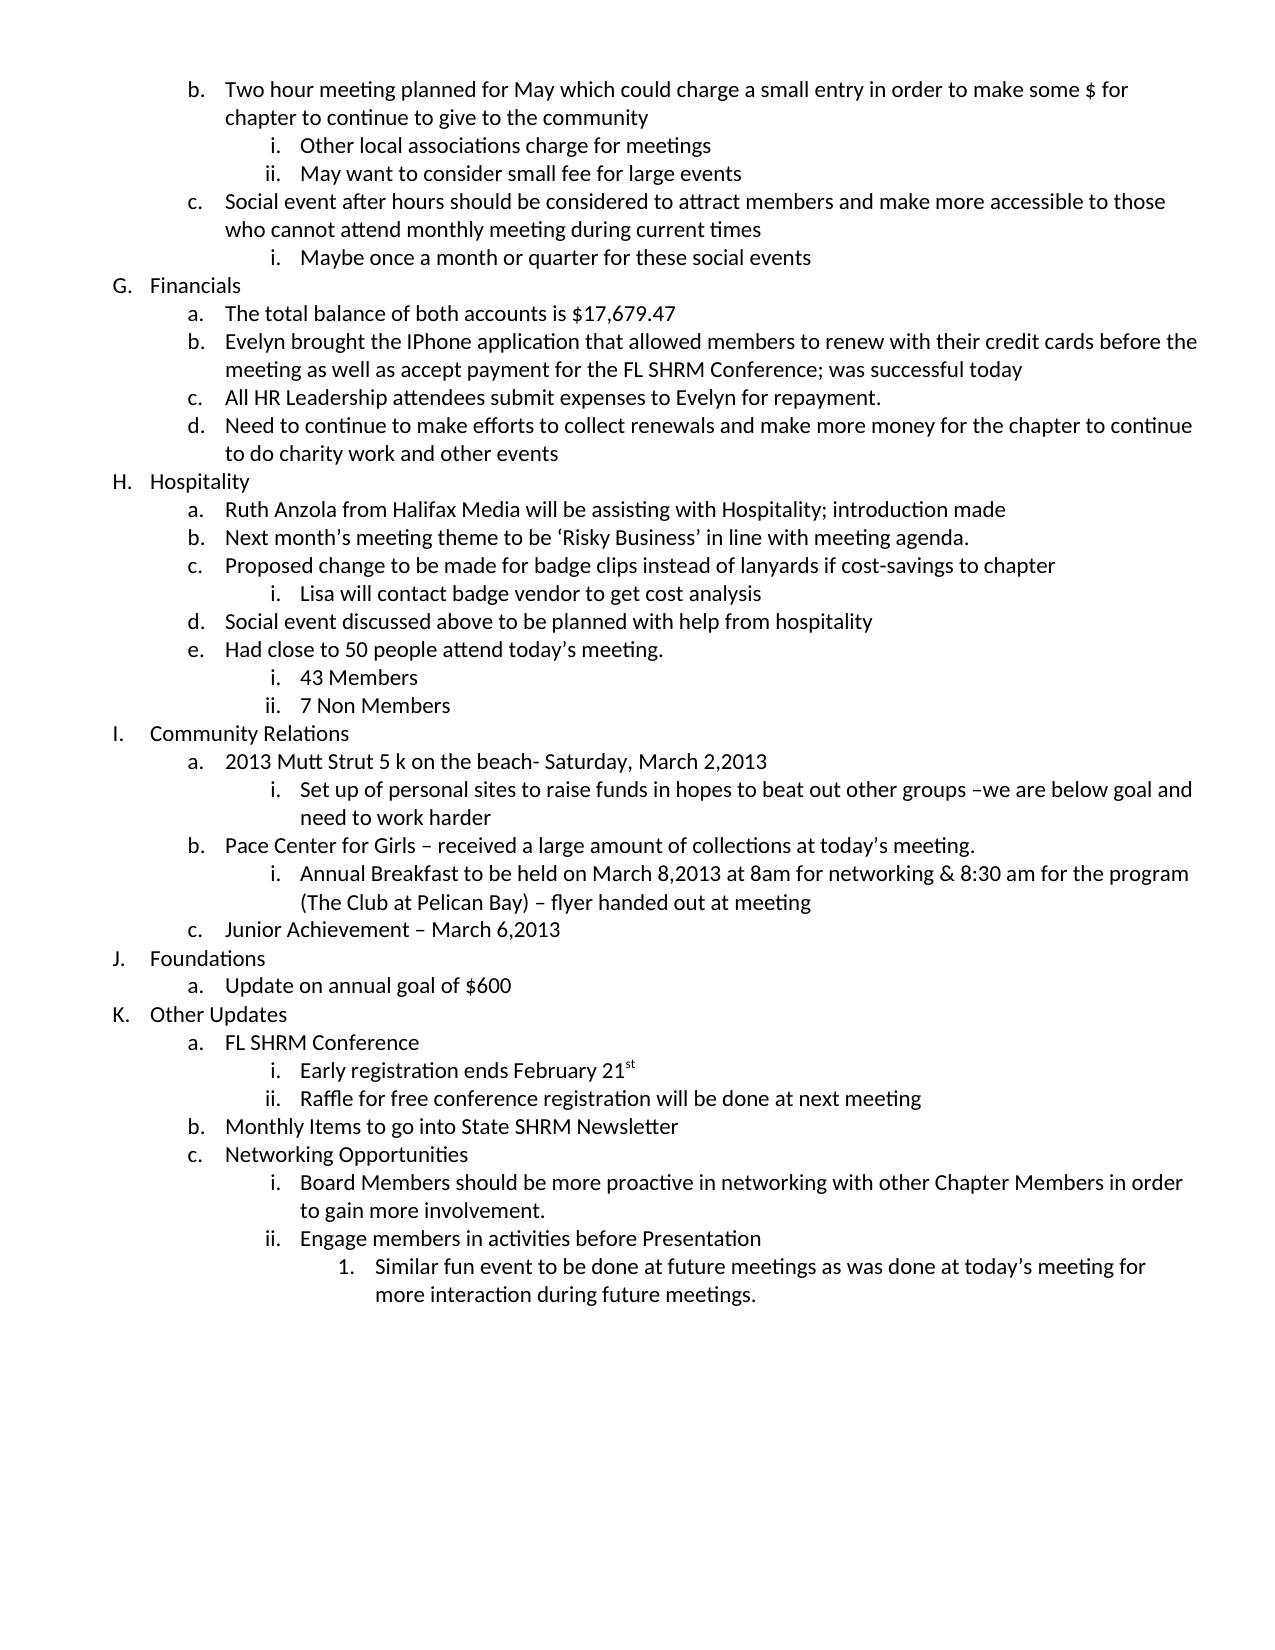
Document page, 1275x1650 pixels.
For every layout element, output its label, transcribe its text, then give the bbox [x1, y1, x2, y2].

list Had close to 50 people attend today’s meeting. [187, 635, 1200, 663]
list Two hour meeting planned for May which could charge a small entry in order to make some $ for chapter to continue to give to the community [187, 75, 1200, 131]
list May want to consider small fee for large events [281, 159, 1200, 187]
list All HR Leadership attendees submit expenses to Evelyn for repayment. [187, 383, 1200, 411]
list 43 Members [281, 663, 1200, 691]
list Similar fun event to be done at future meetings as was done at today’s meeting for more interaction during future meetings. [337, 1252, 1200, 1308]
list Raffle for free conference registration will be done at next meeting [281, 1084, 1200, 1112]
list Social event discussed above to be planned with help from hospitality [187, 607, 1200, 635]
list Networking Opportunities [187, 1140, 1200, 1168]
list Board Members should be more proactive in networking with other Chapter Members in order to gain more involvement. [281, 1168, 1200, 1224]
list Community Relations [112, 719, 1200, 747]
list Proposed change to be made for badge clips instead of lanyards if cost-savings to chapter [187, 551, 1200, 579]
list Lisa will contact badge vendor to get cost analysis [281, 579, 1200, 607]
list Pace Center for Girls – received a large amount of collections at today’s meeting. [187, 832, 1200, 859]
list Next month’s meeting theme to be ‘Risky Business’ in line with meeting agenda. [187, 523, 1200, 551]
list The total balance of both accounts is $17,679.47 [187, 299, 1200, 327]
list Update on annual goal of $600 [187, 972, 1200, 1000]
list Social event after hours should be considered to attract members and make more accessible to those who cannot attend monthly meeting during current times [187, 187, 1200, 243]
list 2013 Mutt Strut 5 k on the beach- Saturday, March 2,2013 [187, 747, 1200, 776]
list Annual Breakfast to be held on March 8,2013 at 8am for networking & 8:30 am for the program (The Club at Pelican Bay) – flyer handed out at meeting [281, 859, 1200, 916]
list Maybe once a month or quarter for these social events [281, 243, 1200, 271]
list Foundations [112, 944, 1200, 972]
list 7 Non Members [281, 691, 1200, 719]
list Hospitality [112, 467, 1200, 495]
list Set up of personal sites to raise funds in hopes to beat out other groups –we are below goal and need to work harder [281, 776, 1200, 832]
list Other local associations charge for meetings [281, 131, 1200, 159]
list Need to continue to make efforts to collect renewals and make more money for the chapter to continue to do charity work and other events [187, 411, 1200, 467]
list Other Updates [112, 1000, 1200, 1028]
list Monthly Items to go into State SHRM Newsletter [187, 1112, 1200, 1140]
list Early registration ends February 21st [281, 1056, 1200, 1084]
list FL SHRM Conference [187, 1028, 1200, 1056]
list Evelyn brought the IPhone application that allowed members to renew with their credit cards before the meeting as well as accept payment for the FL SHRM Conference; was successful today [187, 327, 1200, 383]
list Ruth Anzola from Halifax Media will be assisting with Hospitality; introduction made [187, 495, 1200, 523]
list Engage members in activities before Presentation [281, 1224, 1200, 1252]
list Junior Achievement – March 6,2013 [187, 916, 1200, 944]
list Financials [112, 271, 1200, 299]
